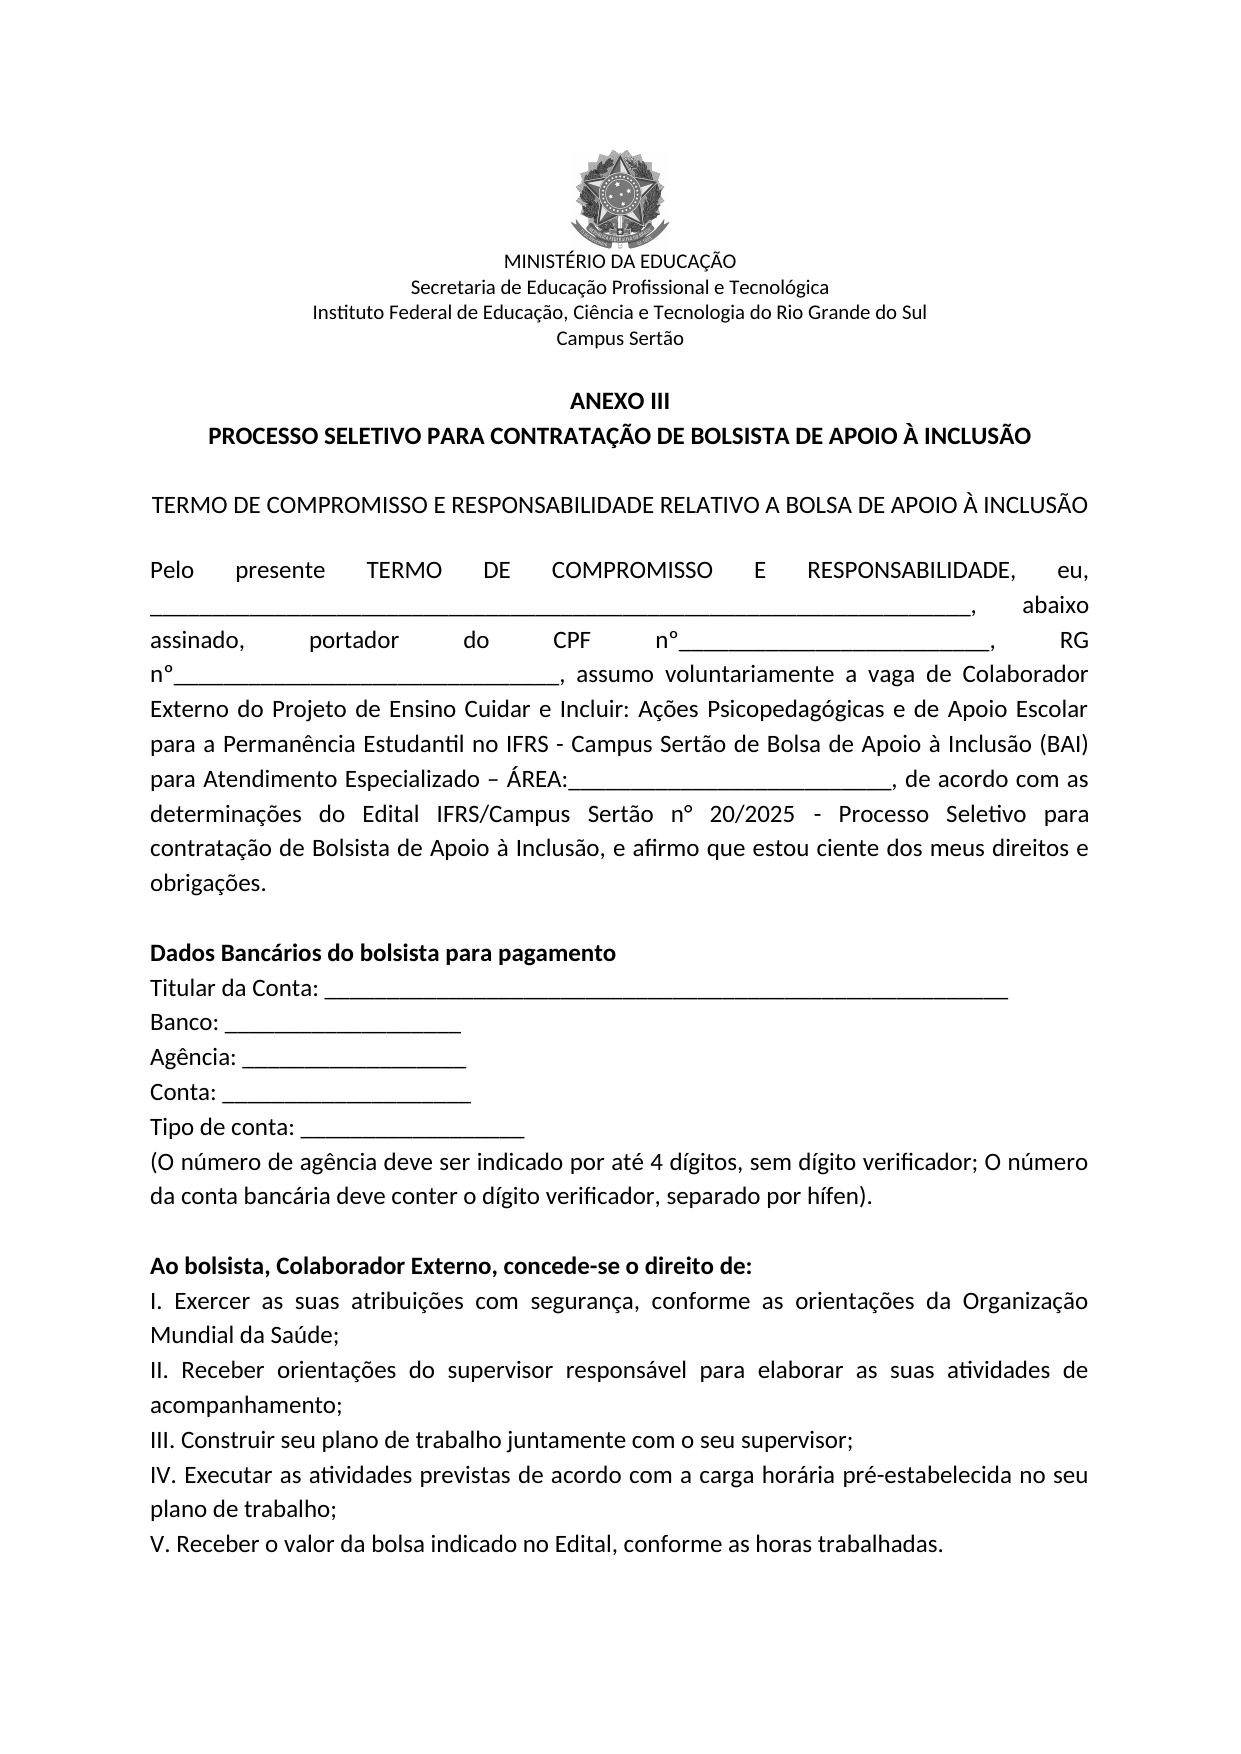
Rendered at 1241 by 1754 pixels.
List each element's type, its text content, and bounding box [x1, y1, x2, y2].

text V. Receber o valor da bolsa indicado no Edital, conforme as horas trabalhadas. [150, 1528, 1090, 1559]
text Conta: ____________________ [150, 1076, 1090, 1107]
text Ao bolsista, Colaborador Externo, concede-se o direito de: [150, 1250, 1090, 1281]
text Titular da Conta: _______________________________________________________ [150, 972, 1090, 1002]
text MINISTÉRIO DA EDUCAÇÃO [150, 248, 1090, 274]
text I. Exercer as suas atribuições com segurança, conforme as orientações da Organização Mundial da Saúde; [150, 1285, 1090, 1350]
text ANEXO III [150, 385, 1090, 416]
text II. Receber orientações do supervisor responsável para elaborar as suas atividades de acompanhamento; [150, 1354, 1090, 1420]
text TERMO DE COMPROMISSO E RESPONSABILIDADE RELATIVO A BOLSA DE APOIO À INCLUSÃO [150, 489, 1090, 520]
picture [570, 150, 670, 249]
text III. Construir seu plano de trabalho juntamente com o seu supervisor; [150, 1424, 1090, 1454]
text Campus Sertão [150, 325, 1090, 350]
text Dados Bancários do bolsista para pagamento [150, 937, 1090, 967]
text Pelo presente TERMO DE COMPROMISSO E RESPONSABILIDADE, eu, __________________________________________________________________, abaixo assinado, portador do CPF nº_________________________, RG nº_______________________________, assumo voluntariamente a vaga de Colaborador Externo do Projeto de Ensino Cuidar e Incluir: Ações Psicopedagógicas e de Apoio Escolar para a Permanência Estudantil no IFRS - Campus Sertão de Bolsa de Apoio à Inclusão (BAI) para Atendimento Especializado – ÁREA:__________________________, de acordo com as determinações do Edital IFRS/Campus Sertão n° 20/2025 - Processo Seletivo para contratação de Bolsista de Apoio à Inclusão, e afirmo que estou ciente dos meus direitos e obrigações. [150, 554, 1090, 898]
text Secretaria de Educação Profissional e Tecnológica [150, 274, 1090, 299]
text PROCESSO SELETIVO PARA CONTRATAÇÃO DE BOLSISTA DE APOIO À INCLUSÃO [150, 420, 1090, 450]
text Instituto Federal de Educação, Ciência e Tecnologia do Rio Grande do Sul [150, 299, 1090, 325]
text Agência: __________________ [150, 1041, 1090, 1072]
text (O número de agência deve ser indicado por até 4 dígitos, sem dígito verificador; O número da conta bancária deve conter o dígito verificador, separado por hífen). [150, 1146, 1090, 1211]
text IV. Executar as atividades previstas de acordo com a carga horária pré-estabelecida no seu plano de trabalho; [150, 1459, 1090, 1524]
text Tipo de conta: __________________ [150, 1111, 1090, 1141]
text Banco: ___________________ [150, 1006, 1090, 1037]
